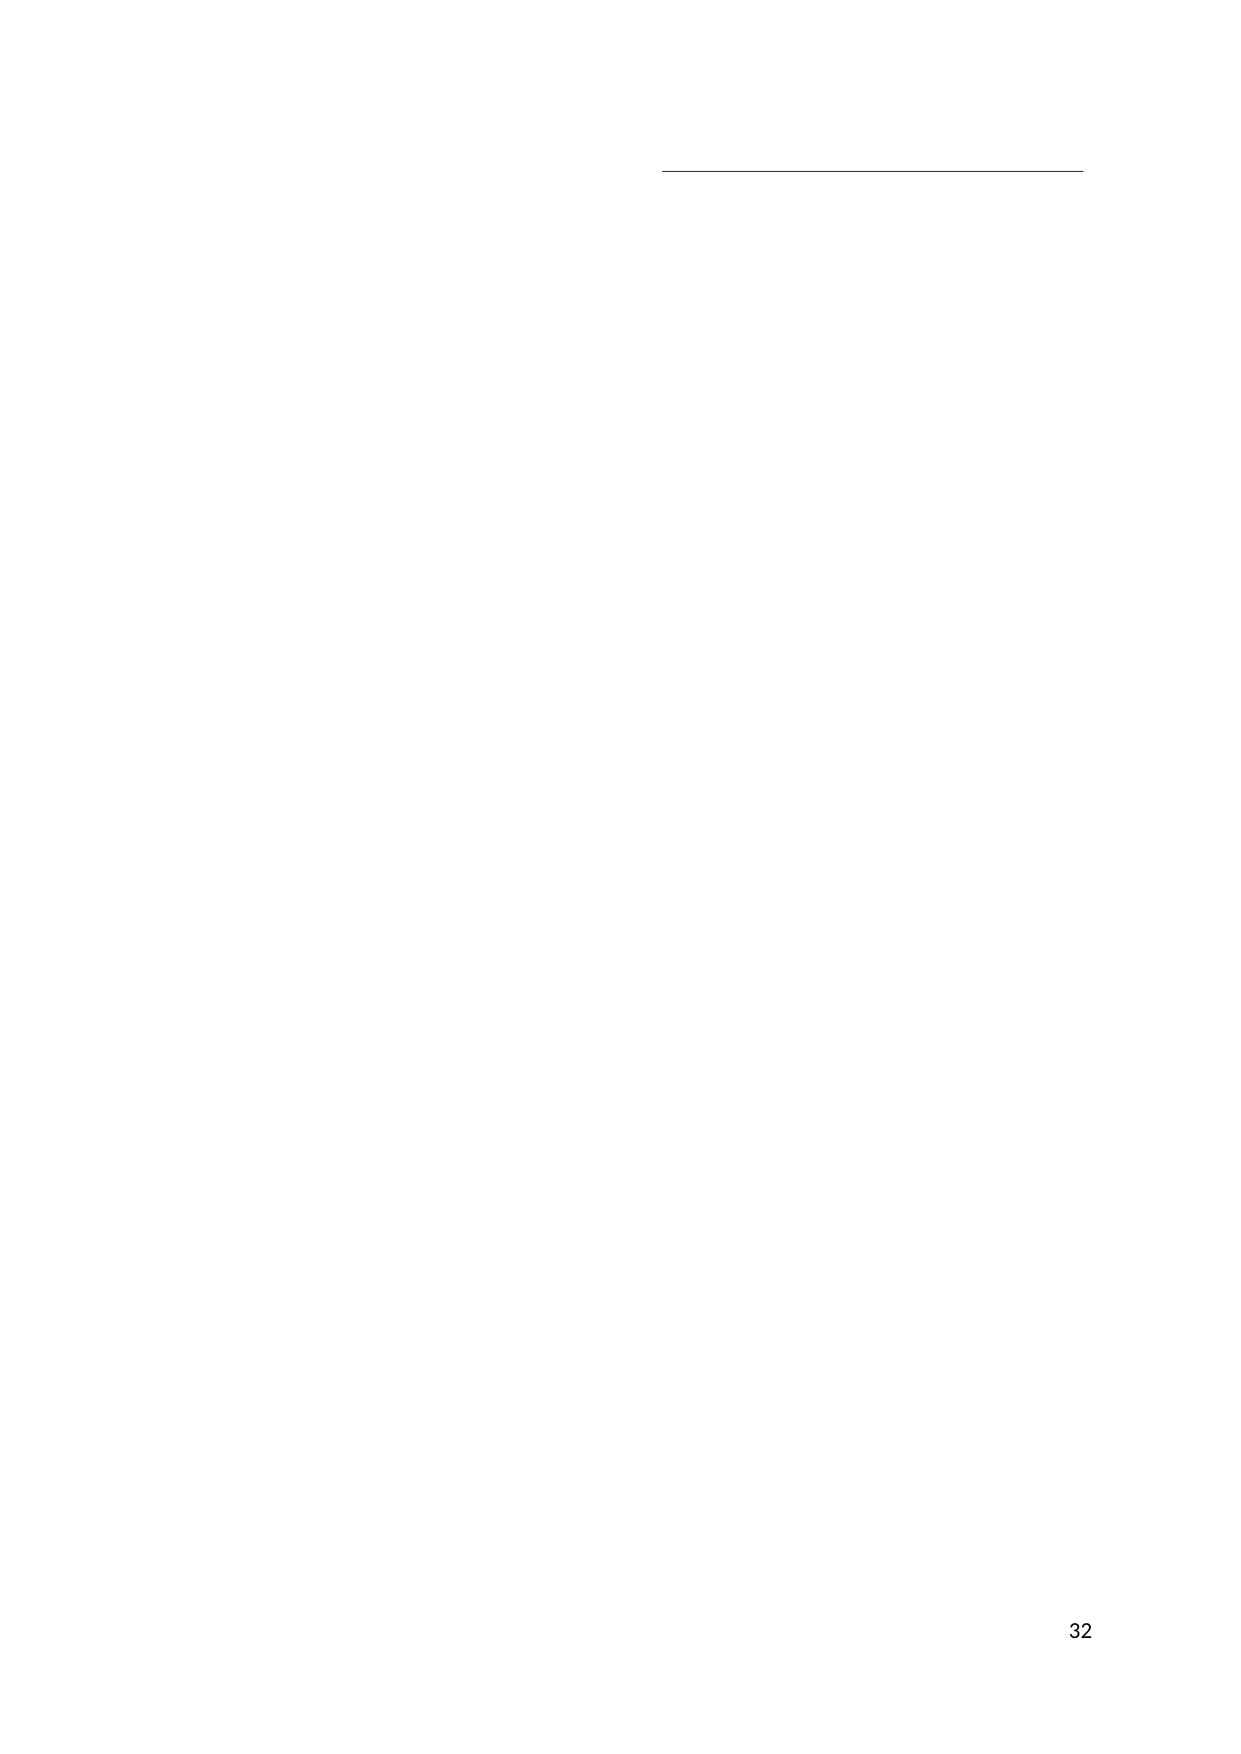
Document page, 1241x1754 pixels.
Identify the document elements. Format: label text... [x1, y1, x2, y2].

text _________________________________ [590, 148, 1092, 174]
